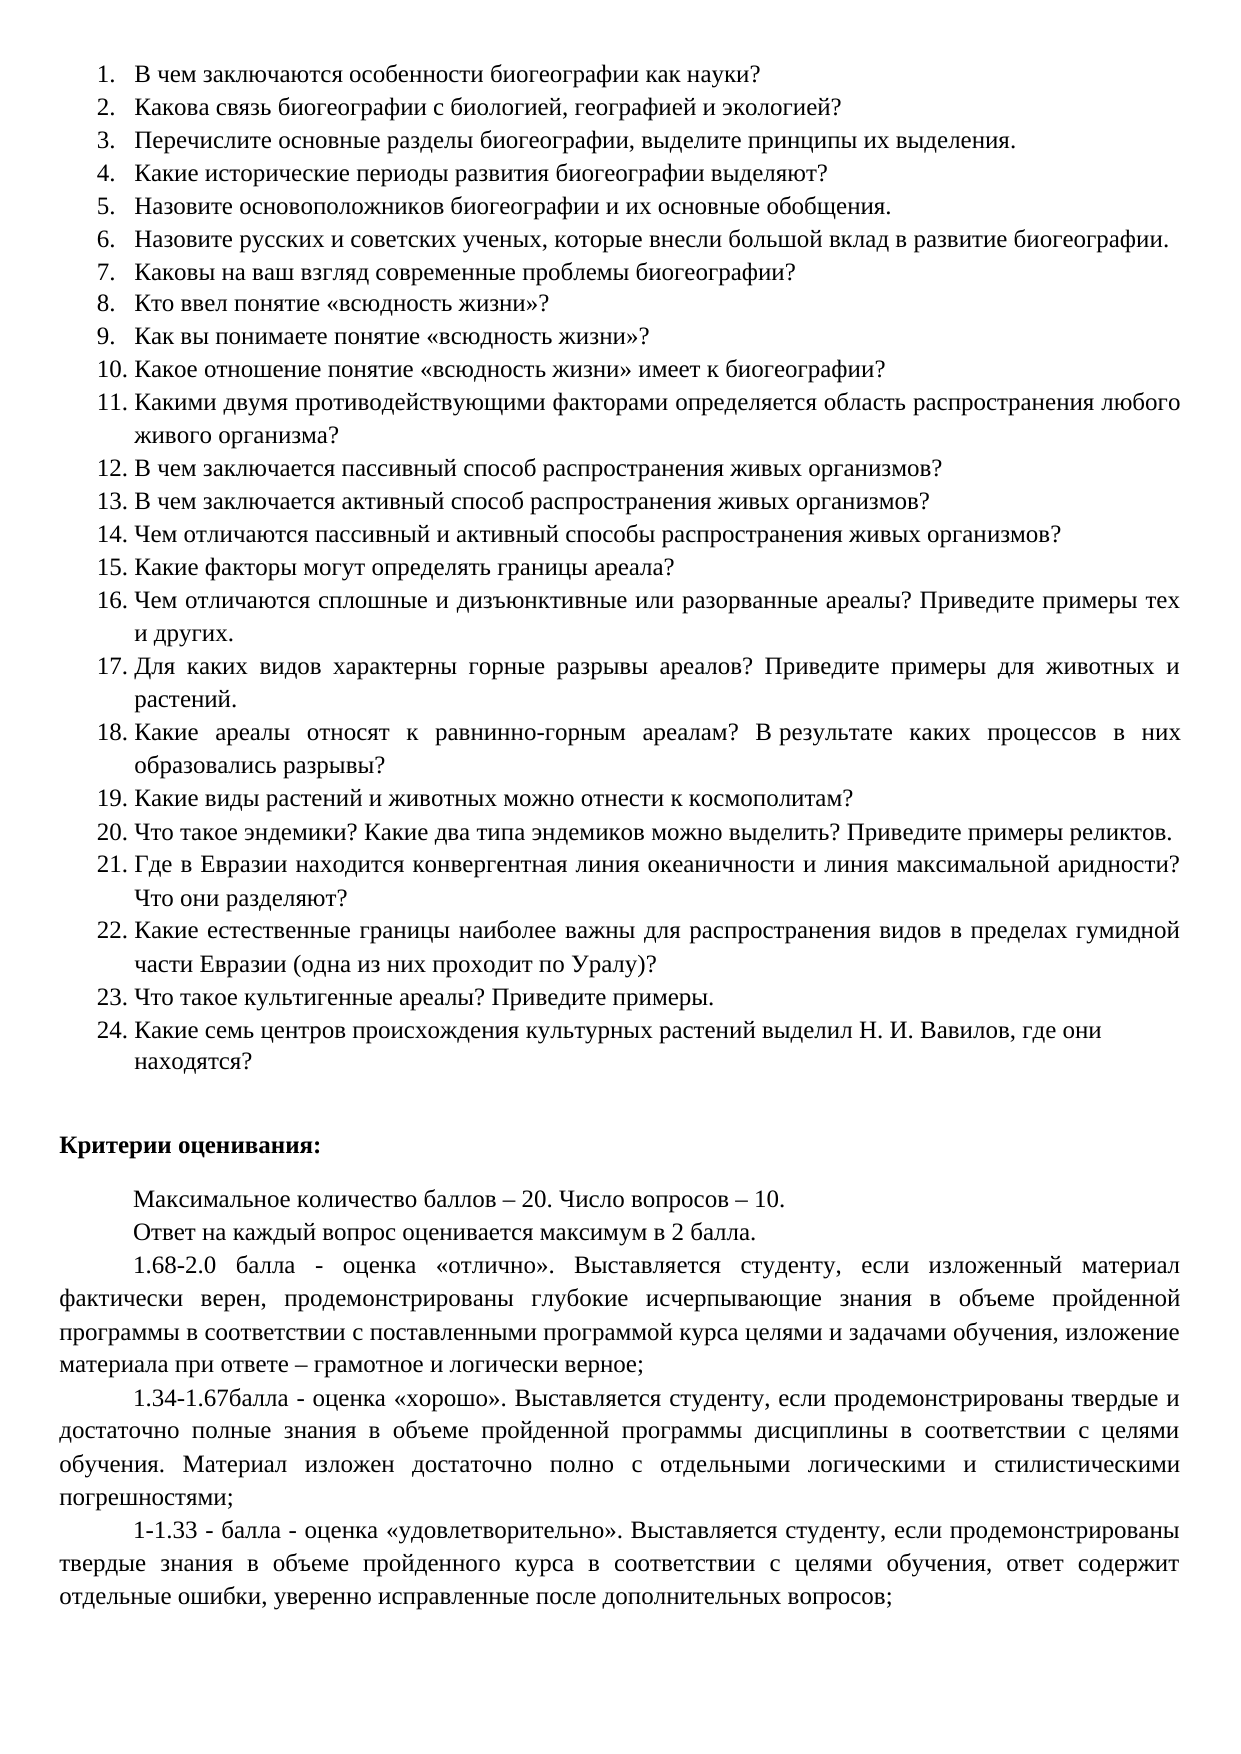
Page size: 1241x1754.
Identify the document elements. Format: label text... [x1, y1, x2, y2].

text Максимальное количество баллов – 20. Число вопросов – 10. [59, 1184, 1181, 1213]
list В чем заключается активный способ распространения живых организмов? [97, 486, 1181, 515]
list Назовите основоположников биогеографии и их основные обобщения. [97, 191, 1181, 220]
list Назовите русских и советских ученых, которые внесли большой вклад в развитие биогеографии. [97, 224, 1181, 253]
list Какое отношение понятие «всюдность жизни» имеет к биогеографии? [97, 354, 1181, 383]
list Для каких видов характерны горные разрывы ареалов? Приведите примеры для животных и растений. [97, 651, 1181, 713]
list Какие естественные границы наиболее важны для распространения видов в пределах гумидной части Евразии (одна из них проходит по Уралу)? [97, 916, 1181, 977]
list Где в Евразии находится конвергентная линия океаничности и линия максимальной аридности? Что они разделяют? [97, 849, 1181, 911]
list Кто ввел понятие «всюдность жизни»? [97, 288, 1181, 317]
text 1-1.33 - балла - оценка «удовлетворительно». Выставляется студенту, если продемонстрированы твердые знания в объеме пройденного курса в соответствии с целями обучения, ответ содержит отдельные ошибки, уверенно исправленные после дополнительных вопросов; [59, 1515, 1181, 1609]
list Какими двумя противодействующими факторами определяется область распространения любого живого организма? [97, 387, 1181, 449]
list Какие ареалы относят к равнинно-горным ареалам? В результате каких процессов в них образовались разрывы? [97, 717, 1181, 779]
text 1.68-2.0 балла - оценка «отлично». Выставляется студенту, если изложенный материал фактически верен, продемонстрированы глубокие исчерпывающие знания в объеме пройденной программы в соответствии с поставленными программой курса целями и задачами обучения, изложение материала при ответе – грамотное и логически верное; [59, 1251, 1181, 1378]
list Чем отличаются сплошные и дизъюнктивные или разорванные ареалы? Приведите примеры тех и других. [97, 585, 1181, 647]
list Какие семь центров происхождения культурных растений выделил Н. И. Вавилов, где они находятся? [97, 1015, 1181, 1074]
list Каковы на ваш взгляд современные проблемы биогеографии? [97, 257, 1181, 286]
list Что такое эндемики? Какие два типа эндемиков можно выделить? Приведите примеры реликтов. [97, 817, 1181, 845]
list Какие виды растений и животных можно отнести к космополитам? [97, 783, 1181, 812]
list Какова связь биогеографии с биологией, географией и экологией? [97, 92, 1181, 121]
list Как вы понимаете понятие «всюдность жизни»? [97, 321, 1181, 350]
list Чем отличаются пассивный и активный способы распространения живых организмов? [97, 519, 1181, 548]
text 1.34-1.67балла - оценка «хорошо». Выставляется студенту, если продемонстрированы твердые и достаточно полные знания в объеме пройденной программы дисциплины в соответствии с целями обучения. Материал изложен достаточно полно с отдельными логическими и стилистическими погрешностями; [59, 1383, 1181, 1510]
list Какие факторы могут определять границы ареала? [97, 552, 1181, 581]
text Ответ на каждый вопрос оценивается максимум в 2 балла. [59, 1217, 1181, 1246]
list Что такое культигенные ареалы? Приведите примеры. [97, 982, 1181, 1010]
text Критерии оценивания: [59, 1131, 1181, 1159]
list Какие исторические периоды развития биогеографии выделяют? [97, 158, 1181, 187]
list В чем заключаются особенности биогеографии как науки? [97, 59, 1181, 88]
list В чем заключается пассивный способ распространения живых организмов? [97, 453, 1181, 482]
list Перечислите основные разделы биогеографии, выделите принципы их выделения. [97, 125, 1181, 154]
